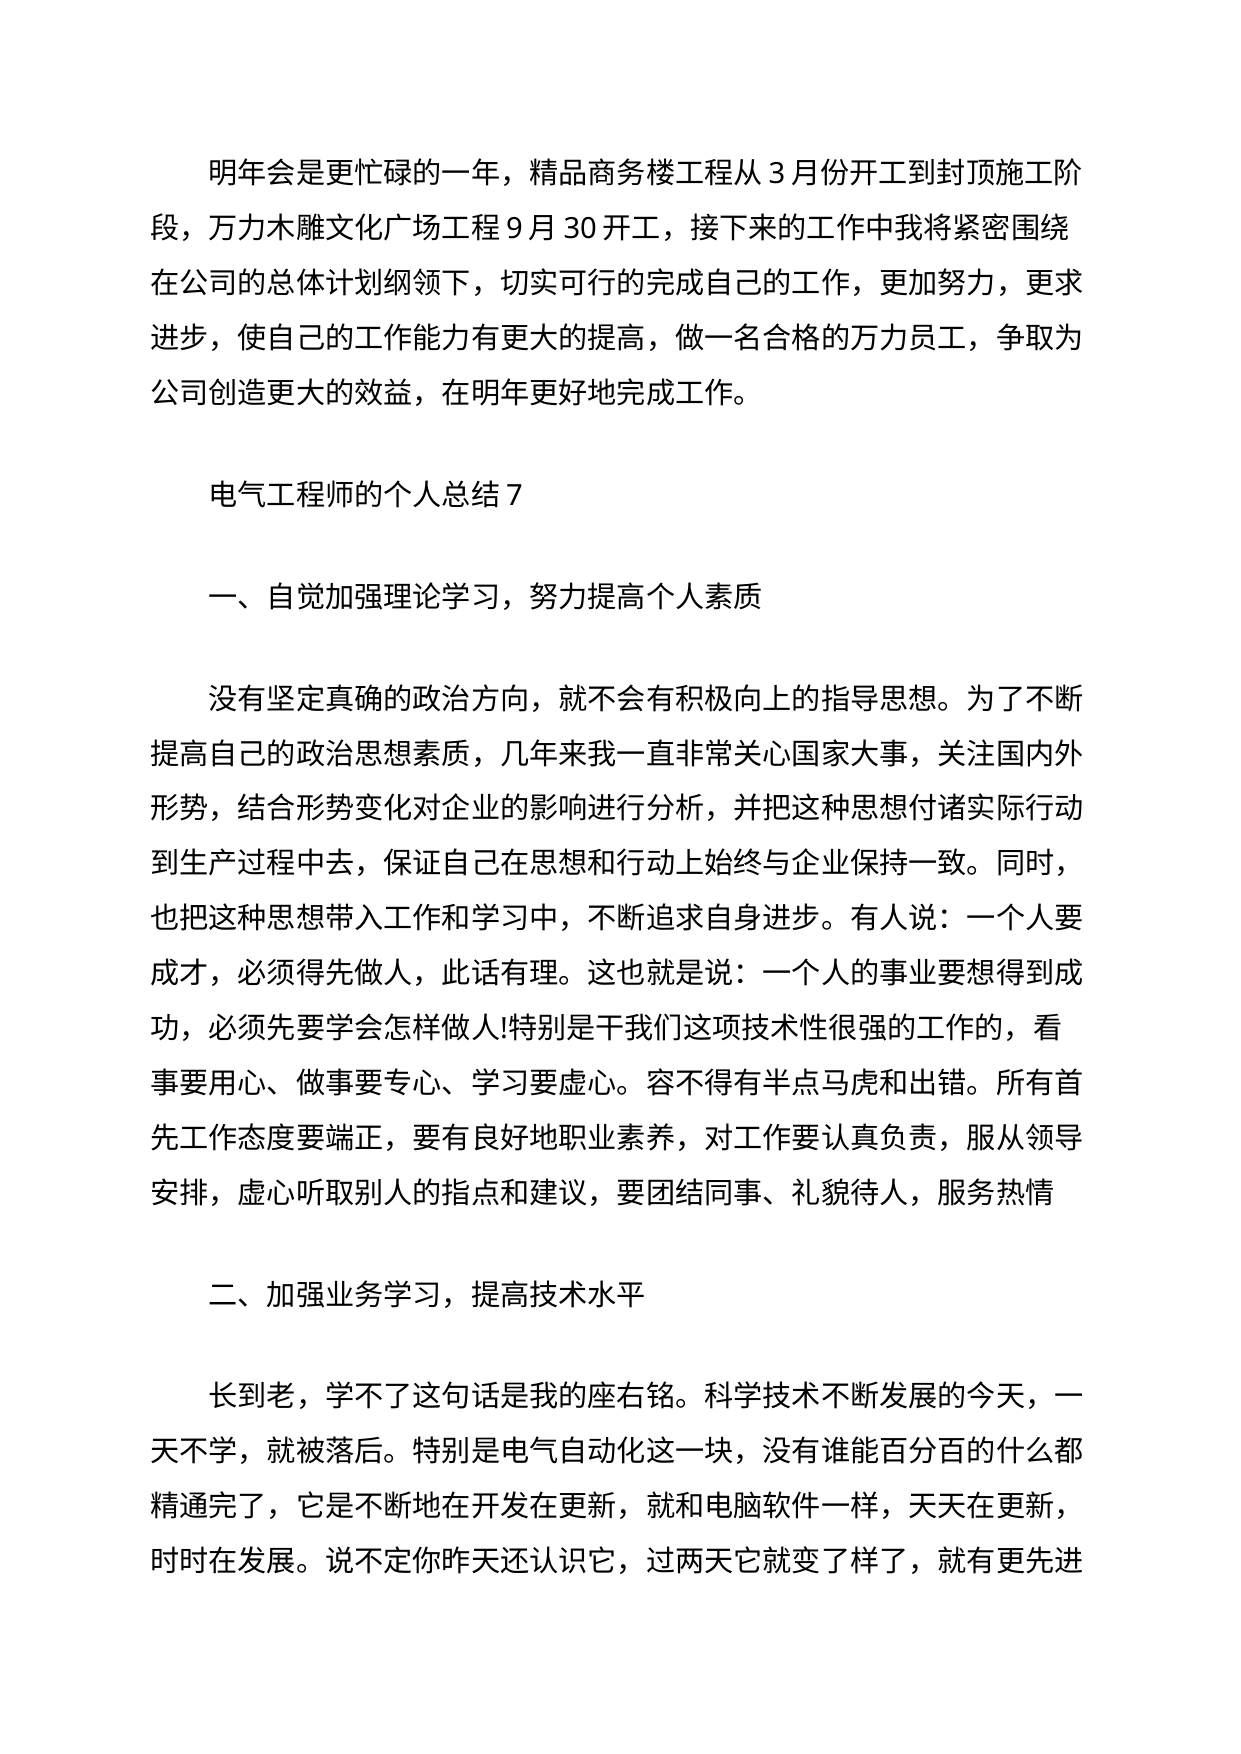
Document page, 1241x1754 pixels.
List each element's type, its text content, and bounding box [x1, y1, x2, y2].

text 没有坚定真确的政治方向，就不会有积极向上的指导思想。为了不断提高自己的政治思想素质，几年来我一直非常关心国家大事，关注国内外形势，结合形势变化对企业的影响进行分析，并把这种思想付诸实际行动到生产过程中去，保证自己在思想和行动上始终与企业保持一致。同时，也把这种思想带入工作和学习中，不断追求自身进步。有人说：一个人要成才，必须得先做人，此话有理。这也就是说：一个人的事业要想得到成功，必须先要学会怎样做人!特别是干我们这项技术性很强的工作的，看事要用心、做事要专心、学习要虚心。容不得有半点马虎和出错。所有首先工作态度要端正，要有良好地职业素养，对工作要认真负责，服从领导安排，虚心听取别人的指点和建议，要团结同事、礼貌待人，服务热情 [150, 675, 1090, 1212]
text 一、自觉加强理论学习，努力提高个人素质 [150, 573, 1090, 616]
text 明年会是更忙碌的一年，精品商务楼工程从3月份开工到封顶施工阶段，万力木雕文化广场工程9月30开工，接下来的工作中我将紧密围绕在公司的总体计划纲领下，切实可行的完成自己的工作，更加努力，更求进步，使自己的工作能力有更大的提高，做一名合格的万力员工，争取为公司创造更大的效益，在明年更好地完成工作。 [150, 150, 1090, 412]
text 二、加强业务学习，提高技术水平 [150, 1271, 1090, 1313]
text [150, 1373, 1090, 1580]
text 电气工程师的个人总结7 [150, 472, 1090, 514]
